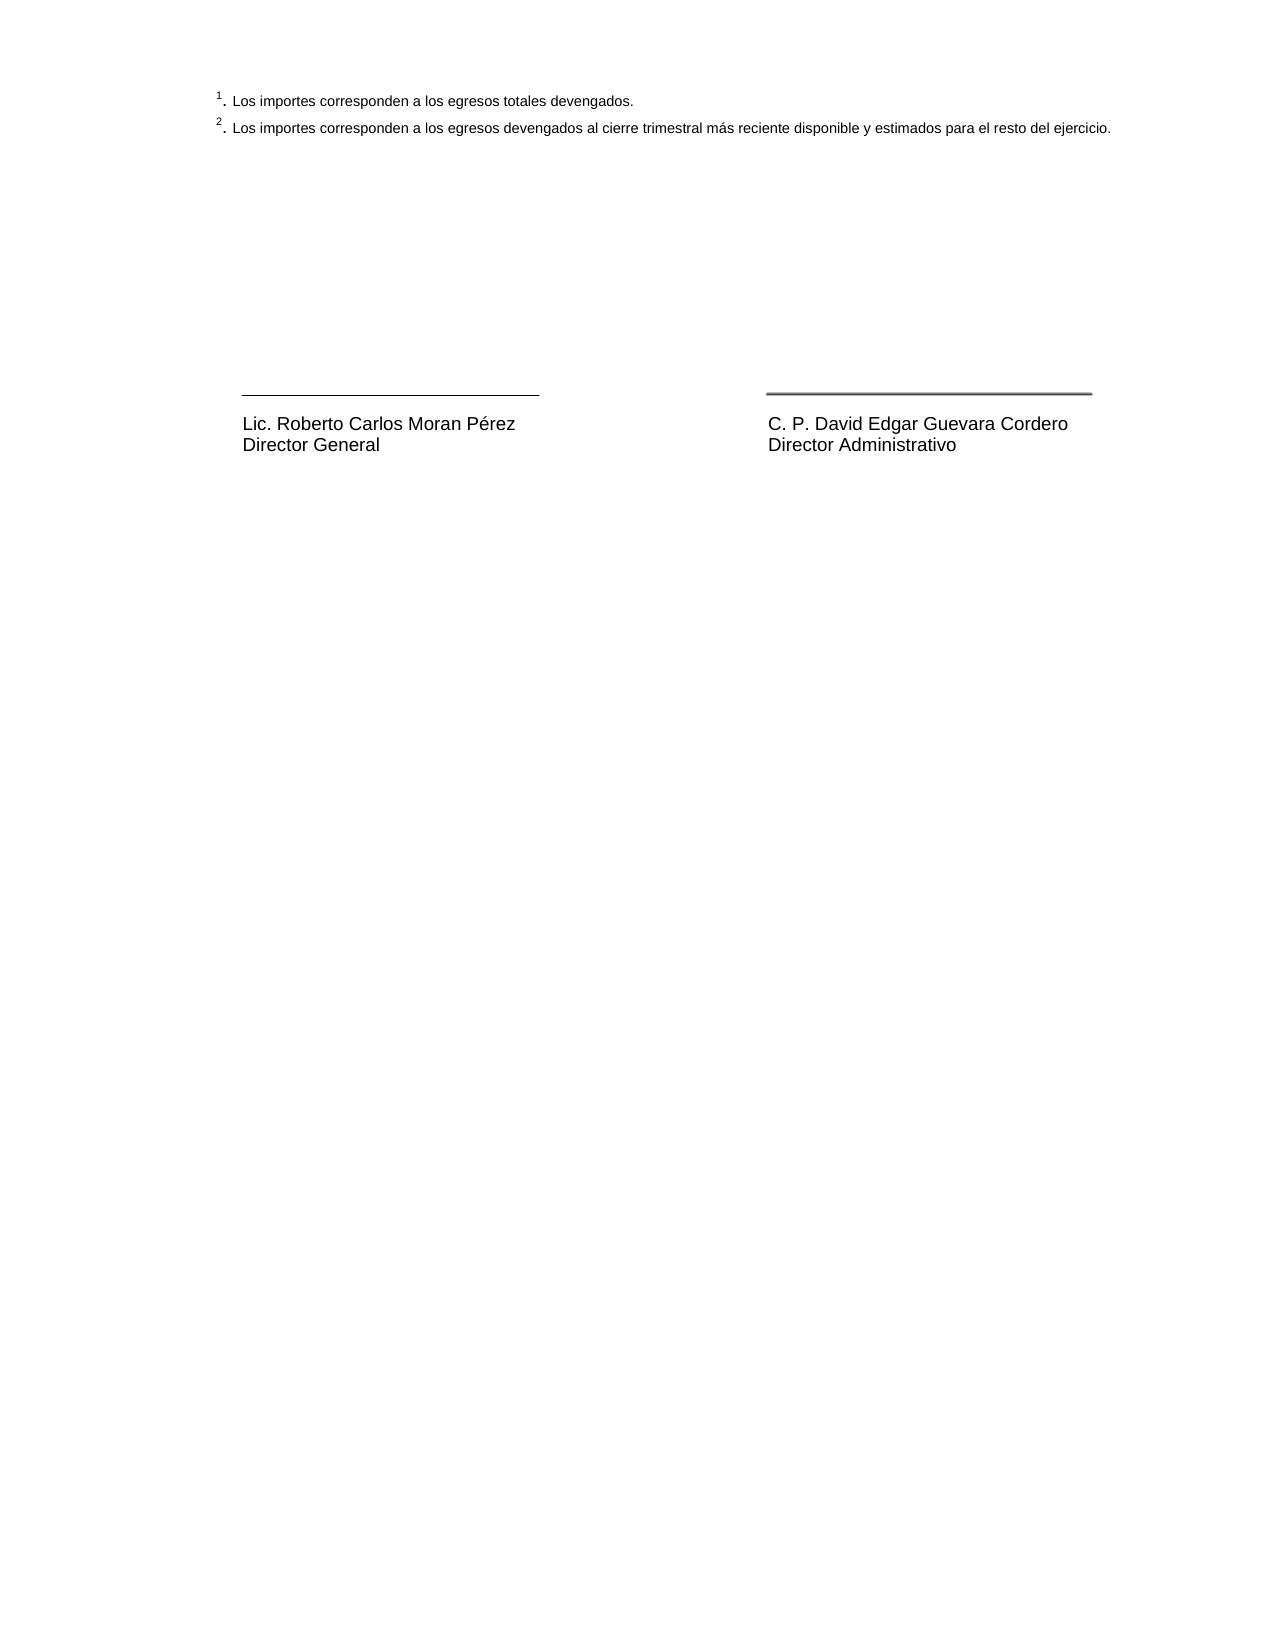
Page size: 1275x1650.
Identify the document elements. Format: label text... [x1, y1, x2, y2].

text 1. Los importes corresponden a los egresos totales devengados. [216, 89, 1181, 111]
text Director General Director Administrativo [201, 434, 1181, 456]
picture [765, 392, 1094, 398]
text Lic. Roberto Carlos Moran Pérez C. P. David Edgar Guevara Cordero [201, 412, 1181, 434]
text 2. Los importes corresponden a los egresos devengados al cierre trimestral más reciente disponible y estimados para el resto del ejercicio. [216, 115, 1181, 138]
